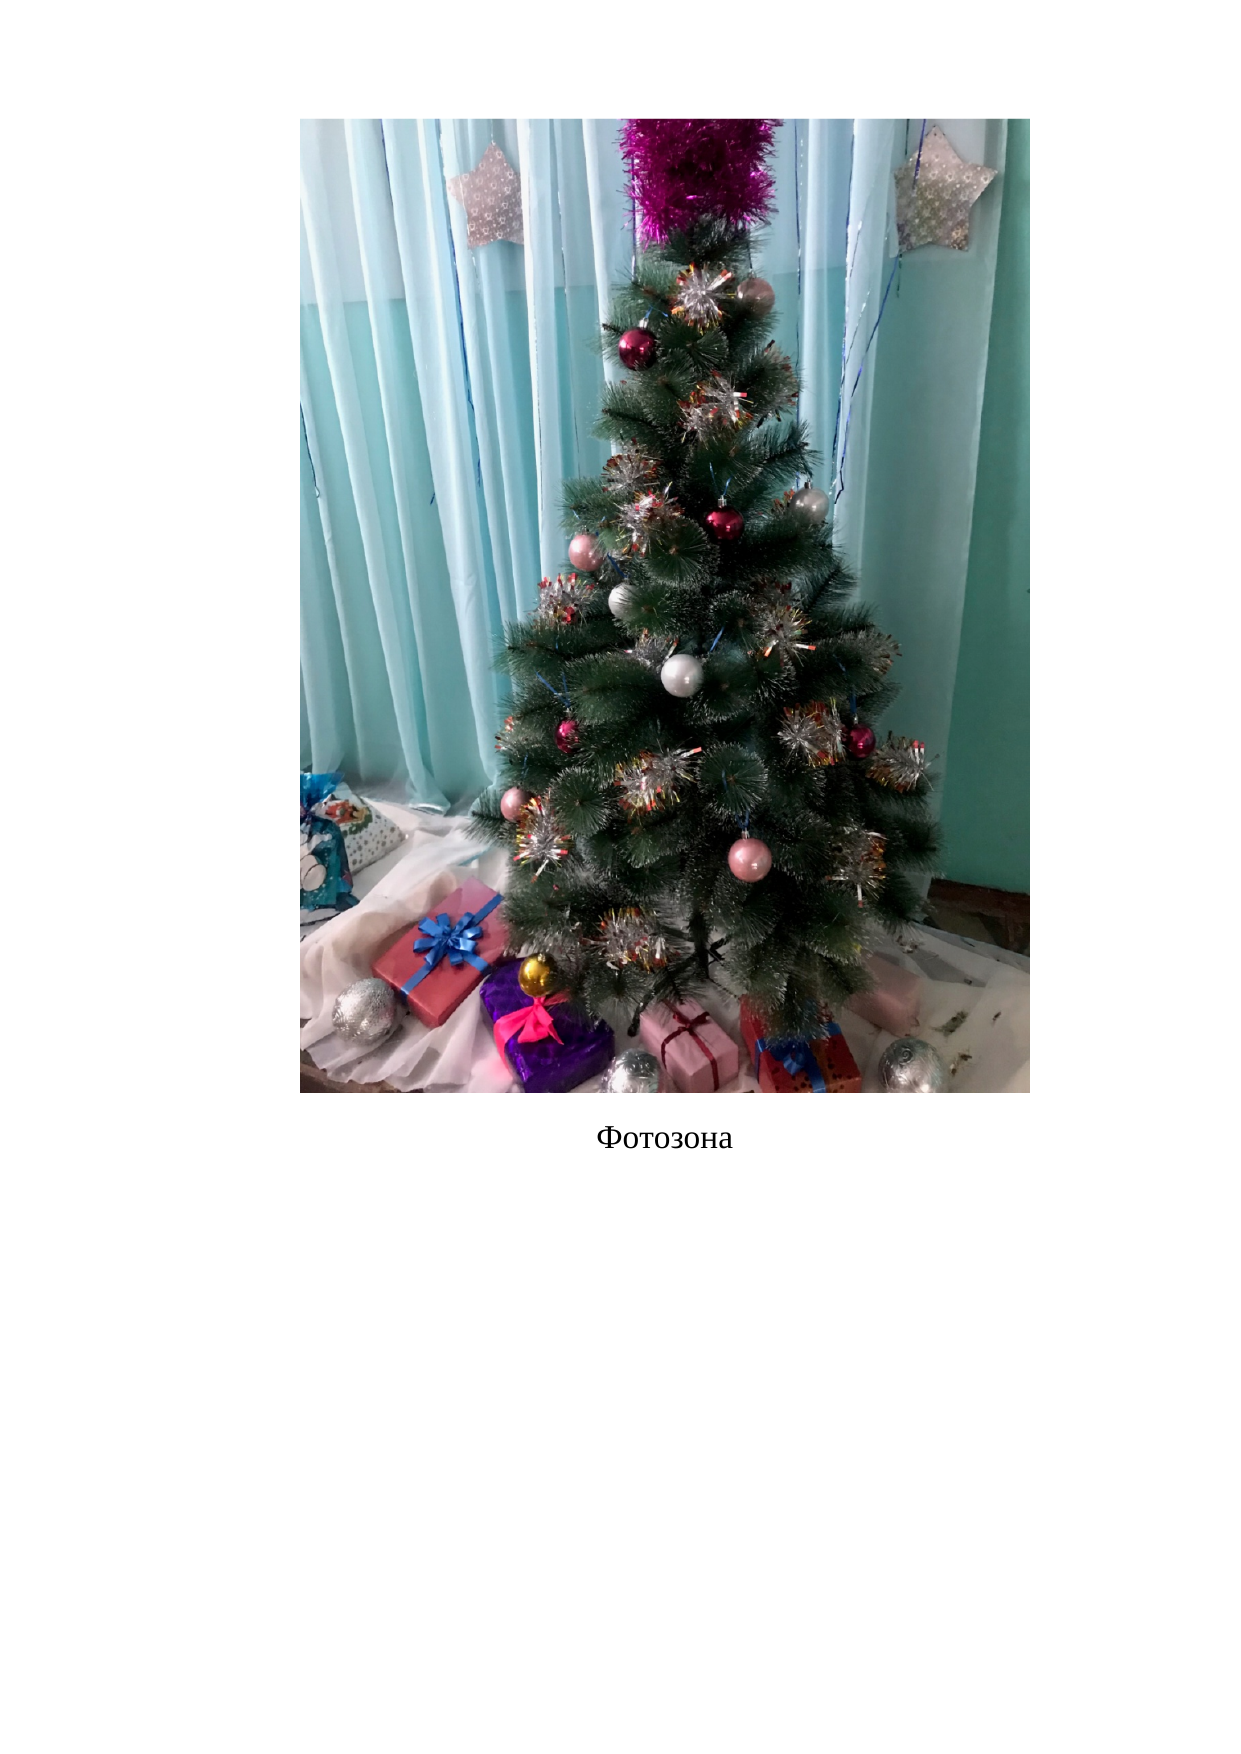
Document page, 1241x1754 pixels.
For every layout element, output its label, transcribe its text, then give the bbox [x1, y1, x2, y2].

text Фотозона [177, 1118, 1152, 1156]
picture [324, 783, 333, 793]
picture [300, 120, 1030, 1092]
